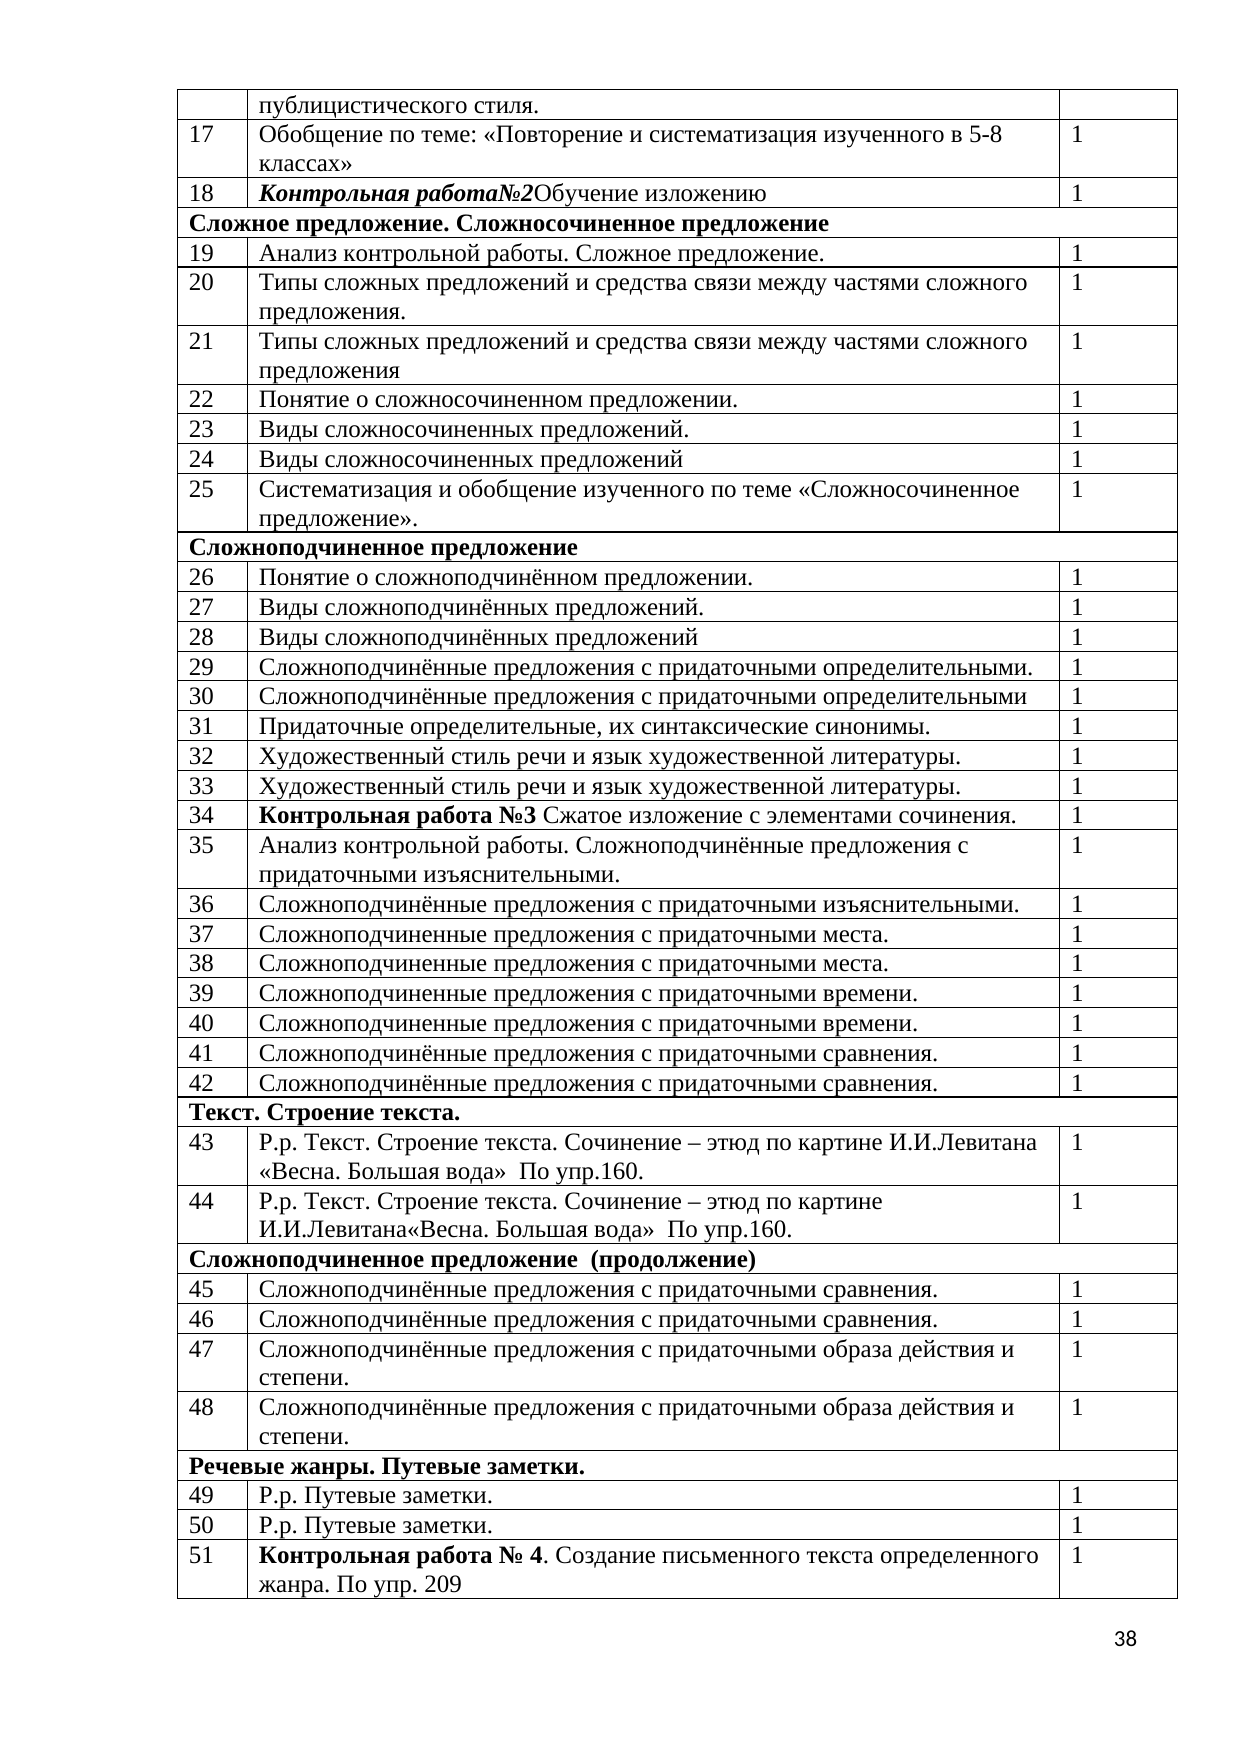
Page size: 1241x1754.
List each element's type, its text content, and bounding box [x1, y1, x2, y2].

table_cell 1 [1060, 889, 1177, 918]
table_cell 1 [1060, 592, 1177, 621]
table_cell 20 [178, 268, 247, 325]
table_cell 1 [1060, 801, 1177, 829]
table_cell 1 [1060, 1334, 1177, 1391]
table_cell 1 [1060, 178, 1177, 207]
table_cell 22 [178, 385, 247, 413]
table_cell Придаточные определительные, их синтаксические синонимы. [248, 711, 1059, 740]
table_cell 1 [1060, 238, 1177, 266]
table_cell 1 [1060, 1510, 1177, 1539]
table_cell 39 [178, 978, 247, 1007]
table_cell 1 [1060, 681, 1177, 710]
table_cell 1 [1060, 741, 1177, 770]
table_cell Виды сложносочиненных предложений. [248, 414, 1059, 443]
table_cell Р.р. Путевые заметки. [248, 1481, 1059, 1509]
table_cell 24 [178, 444, 247, 473]
table_cell Сложноподчинённые предложения с придаточными определительными [248, 681, 1059, 710]
table_cell Виды сложноподчинённых предложений [248, 622, 1059, 651]
table_cell Художественный стиль речи и язык художественной литературы. [248, 741, 1059, 770]
table_cell Текст. Строение текста. [178, 1098, 1177, 1126]
table_cell Типы сложных предложений и средства связи между частями сложного предложения [248, 326, 1059, 383]
table_cell 17 [178, 120, 247, 177]
table_cell 1 [1060, 474, 1177, 531]
table_cell 1 [1060, 385, 1177, 413]
table_cell 38 [178, 949, 247, 977]
table_cell Сложноподчиненные предложения с придаточными места. [248, 919, 1059, 947]
table_cell Сложноподчинённые предложения с придаточными определительными. [248, 652, 1059, 680]
table_cell 1 [1060, 444, 1177, 473]
table_cell 48 [178, 1392, 247, 1450]
table_cell 43 [178, 1127, 247, 1185]
table_cell Р.р. Текст. Строение текста. Сочинение – этюд по картине И.И.Левитана «Весна. Большая вода» По упр.160. [248, 1127, 1059, 1185]
table_cell 27 [178, 592, 247, 621]
table_cell 37 [178, 919, 247, 947]
table_cell Сложноподчинённые предложения с придаточными сравнения. [248, 1274, 1059, 1303]
table_cell Обобщение по теме: «Повторение и систематизация изученного в 5-8 классах» [248, 120, 1059, 177]
table_cell Анализ контрольной работы. Сложноподчинённые предложения с придаточными изъяснительными. [248, 830, 1059, 888]
table_cell Типы сложных предложений и средства связи между частями сложного предложения. [248, 268, 1059, 325]
table_cell Сложное предложение. Сложносочиненное предложение [178, 208, 1177, 237]
table_cell Виды сложноподчинённых предложений. [248, 592, 1059, 621]
table_cell 1 [1060, 919, 1177, 947]
table_cell 41 [178, 1038, 247, 1067]
table_cell Сложноподчинённые предложения с придаточными образа действия и степени. [248, 1392, 1059, 1450]
table_cell 51 [178, 1540, 247, 1598]
table_cell Р.р. Путевые заметки. [248, 1510, 1059, 1539]
table_cell 23 [178, 414, 247, 443]
table_cell Речевые жанры. Путевые заметки. [178, 1451, 1177, 1479]
table_cell 1 [1060, 978, 1177, 1007]
table_cell 29 [178, 652, 247, 680]
table_cell 1 [1060, 949, 1177, 977]
table_cell 1 [1060, 326, 1177, 383]
table_cell 1 [1060, 120, 1177, 177]
table_cell 26 [178, 562, 247, 591]
table_cell 1 [1060, 1540, 1177, 1598]
table_cell Сложноподчинённые предложения с придаточными изъяснительными. [248, 889, 1059, 918]
table_cell 1 [1060, 414, 1177, 443]
table_cell 46 [178, 1304, 247, 1333]
table_cell 1 [1060, 1038, 1177, 1067]
table_cell 1 [1060, 830, 1177, 888]
table_cell Понятие о сложносочиненном предложении. [248, 385, 1059, 413]
table_cell 1 [1060, 90, 1177, 118]
table_cell 33 [178, 771, 247, 799]
table_cell 45 [178, 1274, 247, 1303]
table_cell Сложноподчинённые предложения с придаточными сравнения. [248, 1068, 1059, 1096]
table_cell 1 [1060, 1274, 1177, 1303]
table_cell Систематизация и обобщение изученного по теме «Сложносочиненное предложение». [248, 474, 1059, 531]
table_cell 1 [1060, 711, 1177, 740]
table_cell 1 [1060, 771, 1177, 799]
table_cell Сложноподчиненное предложение [178, 533, 1177, 561]
table_cell Понятие о сложноподчинённом предложении. [248, 562, 1059, 591]
table_cell 1 [1060, 1304, 1177, 1333]
table_cell 25 [178, 474, 247, 531]
table_cell Сложноподчиненные предложения с придаточными времени. [248, 978, 1059, 1007]
table_cell 30 [178, 681, 247, 710]
table_cell 42 [178, 1068, 247, 1096]
table_cell 19 [178, 238, 247, 266]
table_cell Сложноподчиненные предложения с придаточными времени. [248, 1008, 1059, 1037]
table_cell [248, 90, 1059, 118]
table_cell 49 [178, 1481, 247, 1509]
table_cell 36 [178, 889, 247, 918]
table_cell 1 [1060, 1481, 1177, 1509]
table_cell 1 [1060, 1392, 1177, 1450]
table_cell Художественный стиль речи и язык художественной литературы. [248, 771, 1059, 799]
table_cell 31 [178, 711, 247, 740]
table_cell 44 [178, 1186, 247, 1243]
table_cell 1 [1060, 562, 1177, 591]
table_cell Сложноподчиненное предложение (продолжение) [178, 1244, 1177, 1273]
table_cell Виды сложносочиненных предложений [248, 444, 1059, 473]
table_cell 1 [1060, 1186, 1177, 1243]
table_cell Контрольная работа№2Обучение изложению [248, 178, 1059, 207]
table_cell 47 [178, 1334, 247, 1391]
table_cell 50 [178, 1510, 247, 1539]
table_cell 18 [178, 178, 247, 207]
table_cell 40 [178, 1008, 247, 1037]
table_cell 16 [178, 90, 247, 118]
table_cell 28 [178, 622, 247, 651]
table_cell Контрольная работа №3 Сжатое изложение с элементами сочинения. [248, 801, 1059, 829]
table_cell 32 [178, 741, 247, 770]
table_cell 1 [1060, 622, 1177, 651]
table_cell Сложноподчиненные предложения с придаточными места. [248, 949, 1059, 977]
table_cell Сложноподчинённые предложения с придаточными сравнения. [248, 1038, 1059, 1067]
table_cell 21 [178, 326, 247, 383]
table_cell 1 [1060, 1127, 1177, 1185]
table_cell Р.р. Текст. Строение текста. Сочинение – этюд по картине И.И.Левитана«Весна. Большая вода» По упр.160. [248, 1186, 1059, 1243]
table_cell 1 [1060, 652, 1177, 680]
table_cell 35 [178, 830, 247, 888]
table_cell Контрольная работа № 4. Создание письменного текста определенного жанра. По упр. 209 [248, 1540, 1059, 1598]
table_cell Сложноподчинённые предложения с придаточными образа действия и степени. [248, 1334, 1059, 1391]
table_cell Анализ контрольной работы. Сложное предложение. [248, 238, 1059, 266]
table_cell 1 [1060, 268, 1177, 325]
table_cell 1 [1060, 1008, 1177, 1037]
table_cell 1 [1060, 1068, 1177, 1096]
table_cell 34 [178, 801, 247, 829]
table_cell Сложноподчинённые предложения с придаточными сравнения. [248, 1304, 1059, 1333]
